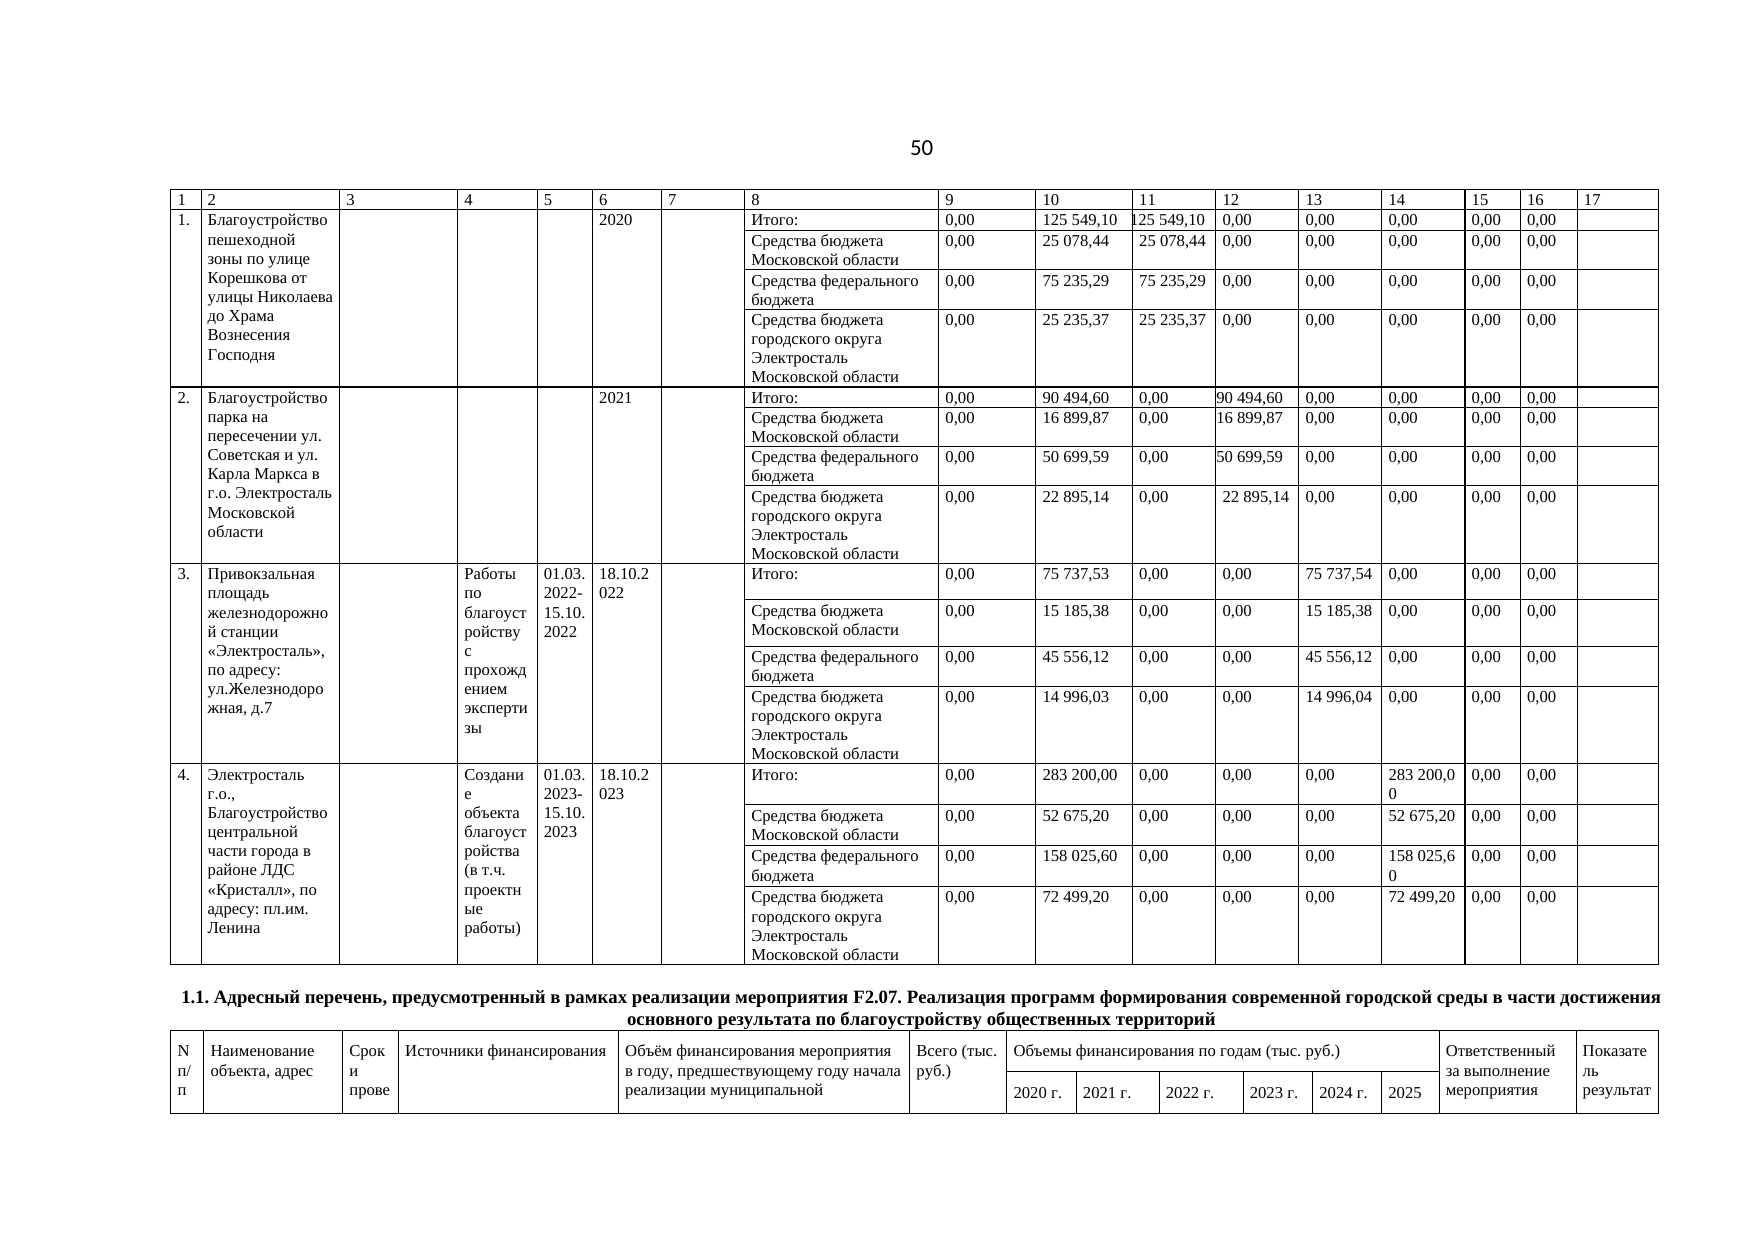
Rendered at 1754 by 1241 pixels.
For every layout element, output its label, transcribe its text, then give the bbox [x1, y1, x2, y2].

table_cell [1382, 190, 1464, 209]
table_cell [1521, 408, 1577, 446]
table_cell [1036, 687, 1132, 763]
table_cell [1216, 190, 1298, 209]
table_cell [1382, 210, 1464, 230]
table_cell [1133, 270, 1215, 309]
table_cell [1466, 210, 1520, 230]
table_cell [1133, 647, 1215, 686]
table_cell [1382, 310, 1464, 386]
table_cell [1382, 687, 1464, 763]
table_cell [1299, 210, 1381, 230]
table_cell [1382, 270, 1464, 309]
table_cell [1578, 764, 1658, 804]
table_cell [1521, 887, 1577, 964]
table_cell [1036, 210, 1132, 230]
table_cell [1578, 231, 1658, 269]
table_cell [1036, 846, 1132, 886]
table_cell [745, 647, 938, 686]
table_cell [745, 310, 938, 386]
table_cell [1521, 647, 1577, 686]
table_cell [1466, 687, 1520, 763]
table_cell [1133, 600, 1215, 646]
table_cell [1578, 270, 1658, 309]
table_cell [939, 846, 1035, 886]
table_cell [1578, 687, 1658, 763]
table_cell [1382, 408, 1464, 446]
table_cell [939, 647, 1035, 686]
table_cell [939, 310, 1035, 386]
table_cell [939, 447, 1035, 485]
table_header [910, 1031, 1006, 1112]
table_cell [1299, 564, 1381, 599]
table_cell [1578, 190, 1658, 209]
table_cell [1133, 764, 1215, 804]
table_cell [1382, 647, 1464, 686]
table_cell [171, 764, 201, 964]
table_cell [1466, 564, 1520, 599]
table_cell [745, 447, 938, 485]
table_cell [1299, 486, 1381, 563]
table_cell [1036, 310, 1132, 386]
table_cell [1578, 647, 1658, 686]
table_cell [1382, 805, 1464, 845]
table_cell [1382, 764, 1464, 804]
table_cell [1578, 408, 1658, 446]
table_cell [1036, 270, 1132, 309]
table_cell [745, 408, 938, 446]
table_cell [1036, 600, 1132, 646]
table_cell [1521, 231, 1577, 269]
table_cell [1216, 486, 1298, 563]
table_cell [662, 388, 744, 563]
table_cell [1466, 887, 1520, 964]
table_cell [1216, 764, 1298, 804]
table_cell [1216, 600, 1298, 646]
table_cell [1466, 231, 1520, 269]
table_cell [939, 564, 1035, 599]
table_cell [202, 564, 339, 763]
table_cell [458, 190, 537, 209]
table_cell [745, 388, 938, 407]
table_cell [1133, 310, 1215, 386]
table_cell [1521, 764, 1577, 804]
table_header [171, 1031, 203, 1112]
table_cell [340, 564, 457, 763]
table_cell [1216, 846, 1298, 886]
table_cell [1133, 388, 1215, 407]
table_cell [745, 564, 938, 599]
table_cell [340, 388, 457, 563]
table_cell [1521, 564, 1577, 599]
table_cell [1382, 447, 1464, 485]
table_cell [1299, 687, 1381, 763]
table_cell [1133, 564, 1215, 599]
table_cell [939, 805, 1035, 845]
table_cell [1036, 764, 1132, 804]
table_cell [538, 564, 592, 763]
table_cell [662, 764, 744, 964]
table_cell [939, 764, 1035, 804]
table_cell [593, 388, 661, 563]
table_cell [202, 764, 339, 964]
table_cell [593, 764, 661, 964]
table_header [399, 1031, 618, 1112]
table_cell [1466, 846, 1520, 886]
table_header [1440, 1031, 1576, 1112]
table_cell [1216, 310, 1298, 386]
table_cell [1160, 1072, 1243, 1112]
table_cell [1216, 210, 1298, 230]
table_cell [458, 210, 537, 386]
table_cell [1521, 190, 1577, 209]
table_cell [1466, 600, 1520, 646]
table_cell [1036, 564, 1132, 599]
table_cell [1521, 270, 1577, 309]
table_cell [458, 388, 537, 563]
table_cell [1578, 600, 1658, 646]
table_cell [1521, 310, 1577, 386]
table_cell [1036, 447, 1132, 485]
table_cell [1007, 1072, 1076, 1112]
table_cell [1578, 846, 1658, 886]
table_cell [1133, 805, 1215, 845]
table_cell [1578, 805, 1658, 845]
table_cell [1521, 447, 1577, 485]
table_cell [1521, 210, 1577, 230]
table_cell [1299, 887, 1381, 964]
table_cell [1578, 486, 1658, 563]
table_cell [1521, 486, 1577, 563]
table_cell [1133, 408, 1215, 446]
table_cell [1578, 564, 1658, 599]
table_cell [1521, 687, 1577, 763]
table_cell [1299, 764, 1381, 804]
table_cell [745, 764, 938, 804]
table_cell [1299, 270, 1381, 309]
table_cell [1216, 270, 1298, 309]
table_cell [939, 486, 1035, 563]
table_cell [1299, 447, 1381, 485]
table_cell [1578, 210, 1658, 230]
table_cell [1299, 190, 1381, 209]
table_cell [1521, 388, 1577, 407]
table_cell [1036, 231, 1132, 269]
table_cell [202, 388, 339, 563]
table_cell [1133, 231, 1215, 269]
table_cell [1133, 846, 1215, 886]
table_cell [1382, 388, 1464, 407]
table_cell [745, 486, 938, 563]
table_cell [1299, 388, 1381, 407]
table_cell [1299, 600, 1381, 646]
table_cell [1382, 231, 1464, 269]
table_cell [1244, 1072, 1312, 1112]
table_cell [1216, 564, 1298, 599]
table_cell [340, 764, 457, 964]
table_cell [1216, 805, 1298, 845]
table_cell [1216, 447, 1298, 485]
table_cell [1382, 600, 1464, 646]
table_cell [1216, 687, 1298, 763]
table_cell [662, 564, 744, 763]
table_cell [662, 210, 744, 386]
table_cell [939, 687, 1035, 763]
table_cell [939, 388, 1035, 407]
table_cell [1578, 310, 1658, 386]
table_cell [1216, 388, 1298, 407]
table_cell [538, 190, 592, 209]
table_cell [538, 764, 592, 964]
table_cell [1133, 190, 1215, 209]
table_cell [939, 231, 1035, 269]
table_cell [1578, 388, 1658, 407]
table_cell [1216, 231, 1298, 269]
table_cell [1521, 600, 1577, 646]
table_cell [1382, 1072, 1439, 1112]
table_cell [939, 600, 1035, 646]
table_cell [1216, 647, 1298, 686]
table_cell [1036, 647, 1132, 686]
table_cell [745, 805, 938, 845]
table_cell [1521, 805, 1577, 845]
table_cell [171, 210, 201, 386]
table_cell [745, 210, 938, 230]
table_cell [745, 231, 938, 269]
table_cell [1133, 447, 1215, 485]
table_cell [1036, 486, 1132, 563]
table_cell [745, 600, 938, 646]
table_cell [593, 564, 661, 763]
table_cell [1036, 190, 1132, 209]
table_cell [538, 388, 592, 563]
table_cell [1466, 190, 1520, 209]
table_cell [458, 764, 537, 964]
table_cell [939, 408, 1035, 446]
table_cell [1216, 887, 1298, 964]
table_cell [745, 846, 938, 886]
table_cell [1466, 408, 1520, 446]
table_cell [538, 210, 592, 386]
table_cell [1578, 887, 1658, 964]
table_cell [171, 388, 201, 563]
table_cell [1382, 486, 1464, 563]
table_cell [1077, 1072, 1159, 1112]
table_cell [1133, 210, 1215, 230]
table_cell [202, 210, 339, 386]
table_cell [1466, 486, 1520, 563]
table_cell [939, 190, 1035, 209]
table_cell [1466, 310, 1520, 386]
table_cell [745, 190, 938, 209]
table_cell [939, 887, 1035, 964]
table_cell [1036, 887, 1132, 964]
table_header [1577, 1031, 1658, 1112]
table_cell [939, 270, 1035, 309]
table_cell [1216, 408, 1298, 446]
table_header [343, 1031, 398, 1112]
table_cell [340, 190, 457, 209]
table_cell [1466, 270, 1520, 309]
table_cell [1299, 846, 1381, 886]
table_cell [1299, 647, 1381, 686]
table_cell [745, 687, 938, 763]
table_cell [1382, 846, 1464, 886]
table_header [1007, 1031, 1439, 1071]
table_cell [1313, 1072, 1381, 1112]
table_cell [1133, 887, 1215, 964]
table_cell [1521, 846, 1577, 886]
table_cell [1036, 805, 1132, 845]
text 1.1. Адресный перечень, предусмотренный в рамках реализации мероприятия F2.07. Реализация программ формирования современной городской среды в части достижения основного результата по благоустройству общественных территорий [177, 986, 1665, 1029]
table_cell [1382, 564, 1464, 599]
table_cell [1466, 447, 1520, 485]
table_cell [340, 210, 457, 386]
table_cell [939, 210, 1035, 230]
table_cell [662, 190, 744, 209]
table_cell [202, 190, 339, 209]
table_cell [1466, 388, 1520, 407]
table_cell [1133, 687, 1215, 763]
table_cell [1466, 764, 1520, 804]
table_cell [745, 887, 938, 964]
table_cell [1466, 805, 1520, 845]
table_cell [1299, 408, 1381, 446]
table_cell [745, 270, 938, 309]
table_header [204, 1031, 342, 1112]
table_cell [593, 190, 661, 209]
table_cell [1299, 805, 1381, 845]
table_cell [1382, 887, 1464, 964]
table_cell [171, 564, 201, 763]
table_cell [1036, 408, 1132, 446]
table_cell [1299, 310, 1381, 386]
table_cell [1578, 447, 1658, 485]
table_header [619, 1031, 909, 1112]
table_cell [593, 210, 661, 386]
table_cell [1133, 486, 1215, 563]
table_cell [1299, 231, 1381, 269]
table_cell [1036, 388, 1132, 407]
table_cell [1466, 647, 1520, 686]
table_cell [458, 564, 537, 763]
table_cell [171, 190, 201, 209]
